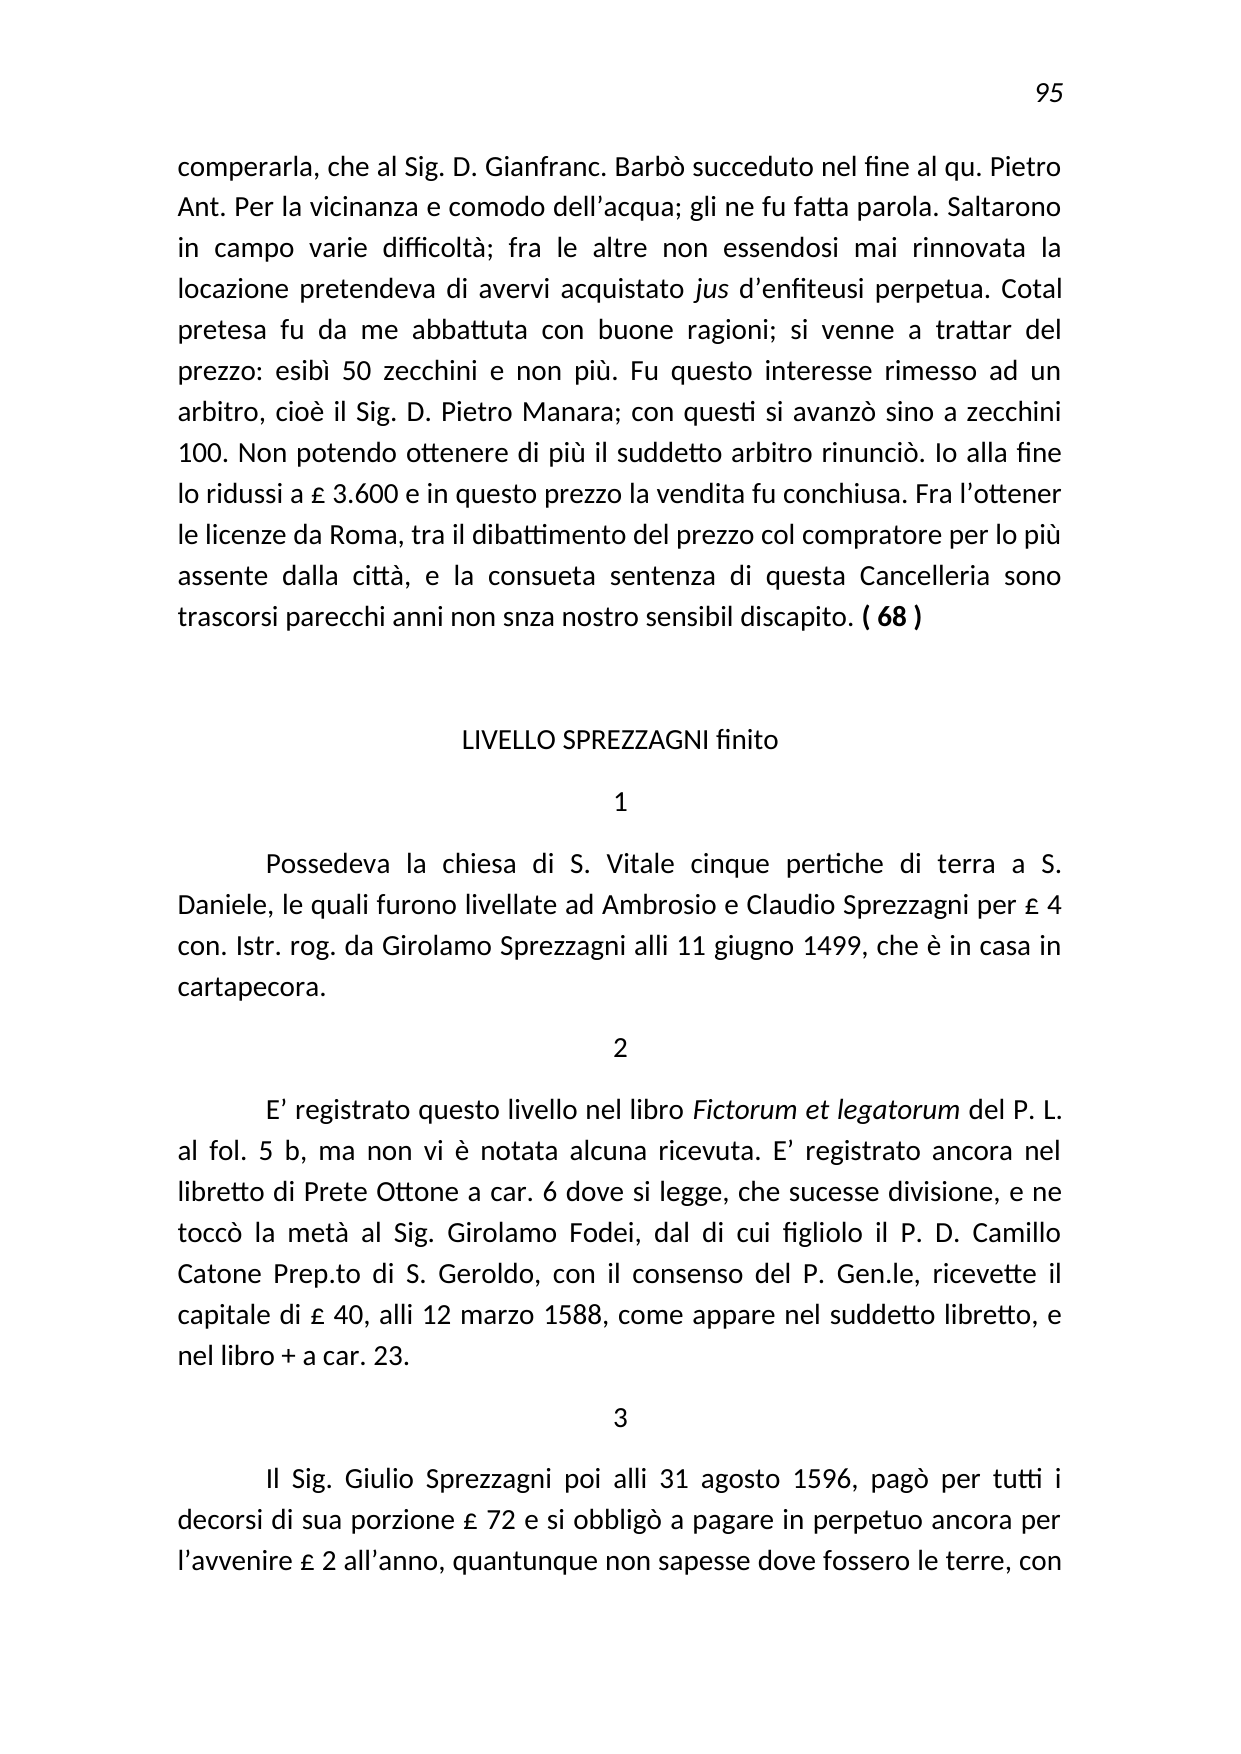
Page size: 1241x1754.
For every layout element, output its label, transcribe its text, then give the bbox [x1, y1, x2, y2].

text 1 [177, 783, 1063, 819]
text E’ registrato questo livello nel libro Fictorum et legatorum del P. L. al fol. 5 b, ma non vi è notata alcuna ricevuta. E’ registrato ancora nel libretto di Prete Ottone a car. 6 dove si legge, che sucesse divisione, e ne toccò la metà al Sig. Girolamo Fodei, dal di cui figliolo il P. D. Camillo Catone Prep.to di S. Geroldo, con il consenso del P. Gen.le, ricevette il capitale di £ 40, alli 12 marzo 1588, come appare nel suddetto libretto, e nel libro + a car. 23. [177, 1091, 1063, 1373]
text Possedeva la chiesa di S. Vitale cinque pertiche di terra a S. Daniele, le quali furono livellate ad Ambrosio e Claudio Sprezzagni per £ 4 con. Istr. rog. da Girolamo Sprezzagni alli 11 giugno 1499, che è in casa in cartapecora. [177, 845, 1063, 1003]
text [177, 1461, 1063, 1578]
text 2 [177, 1029, 1063, 1065]
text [177, 148, 1063, 633]
text 3 [177, 1399, 1063, 1434]
text LIVELLO SPREZZAGNI finito [177, 721, 1063, 757]
